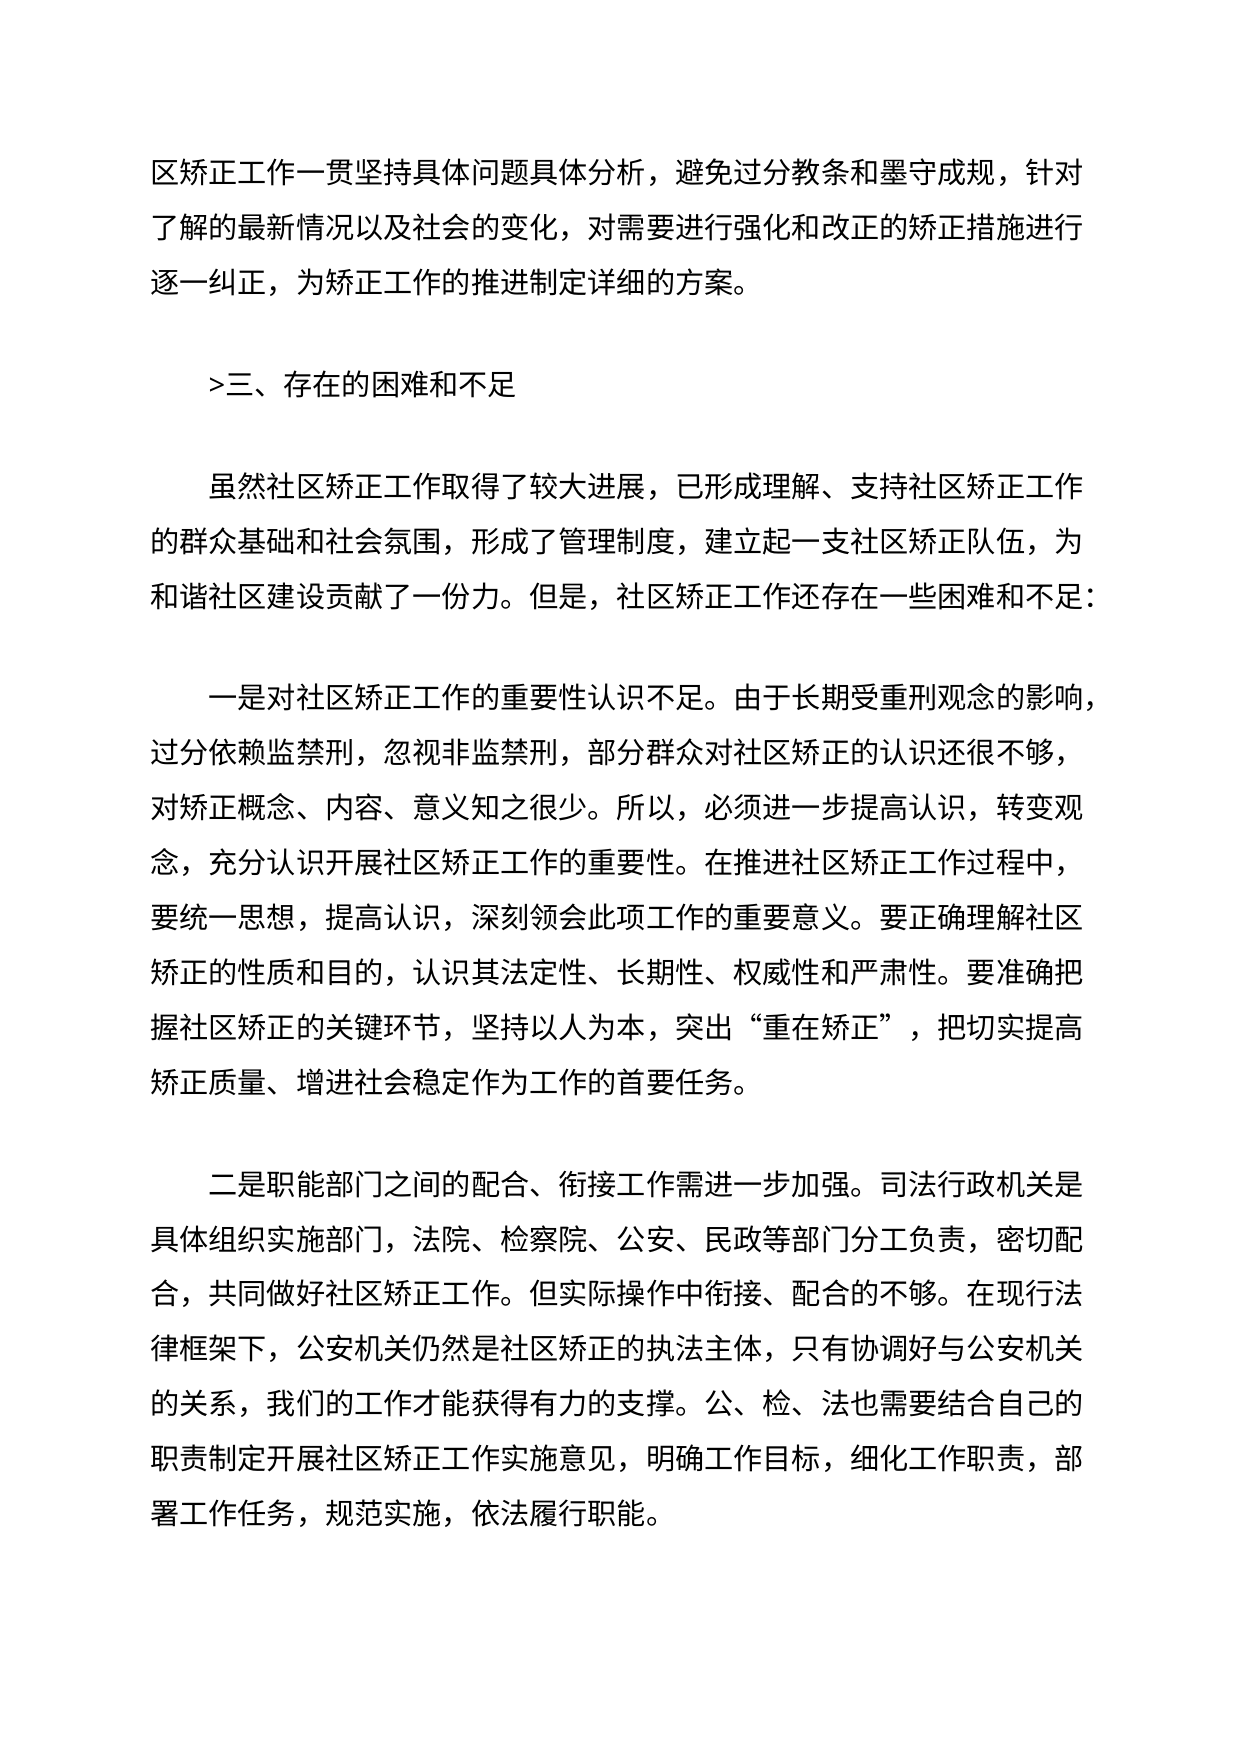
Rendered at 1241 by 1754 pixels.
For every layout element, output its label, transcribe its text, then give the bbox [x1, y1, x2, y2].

text 二是职能部门之间的配合、衔接工作需进一步加强。司法行政机关是具体组织实施部门，法院、检察院、公安、民政等部门分工负责，密切配合，共同做好社区矫正工作。但实际操作中衔接、配合的不够。在现行法律框架下，公安机关仍然是社区矫正的执法主体，只有协调好与公安机关的关系，我们的工作才能获得有力的支撑。公、检、法也需要结合自己的职责制定开展社区矫正工作实施意见，明确工作目标，细化工作职责，部署工作任务，规范实施，依法履行职能。 [150, 1161, 1090, 1533]
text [150, 150, 1090, 302]
text >三、存在的困难和不足 [150, 362, 1090, 404]
text 一是对社区矫正工作的重要性认识不足。由于长期受重刑观念的影响，过分依赖监禁刑，忽视非监禁刑，部分群众对社区矫正的认识还很不够，对矫正概念、内容、意义知之很少。所以，必须进一步提高认识，转变观念，充分认识开展社区矫正工作的重要性。在推进社区矫正工作过程中，要统一思想，提高认识，深刻领会此项工作的重要意义。要正确理解社区矫正的性质和目的，认识其法定性、长期性、权威性和严肃性。要准确把握社区矫正的关键环节，坚持以人为本，突出“重在矫正”，把切实提高矫正质量、增进社会稳定作为工作的首要任务。 [150, 675, 1090, 1102]
text 虽然社区矫正工作取得了较大进展，已形成理解、支持社区矫正工作的群众基础和社会氛围，形成了管理制度，建立起一支社区矫正队伍，为和谐社区建设贡献了一份力。但是，社区矫正工作还存在一些困难和不足： [150, 463, 1090, 616]
